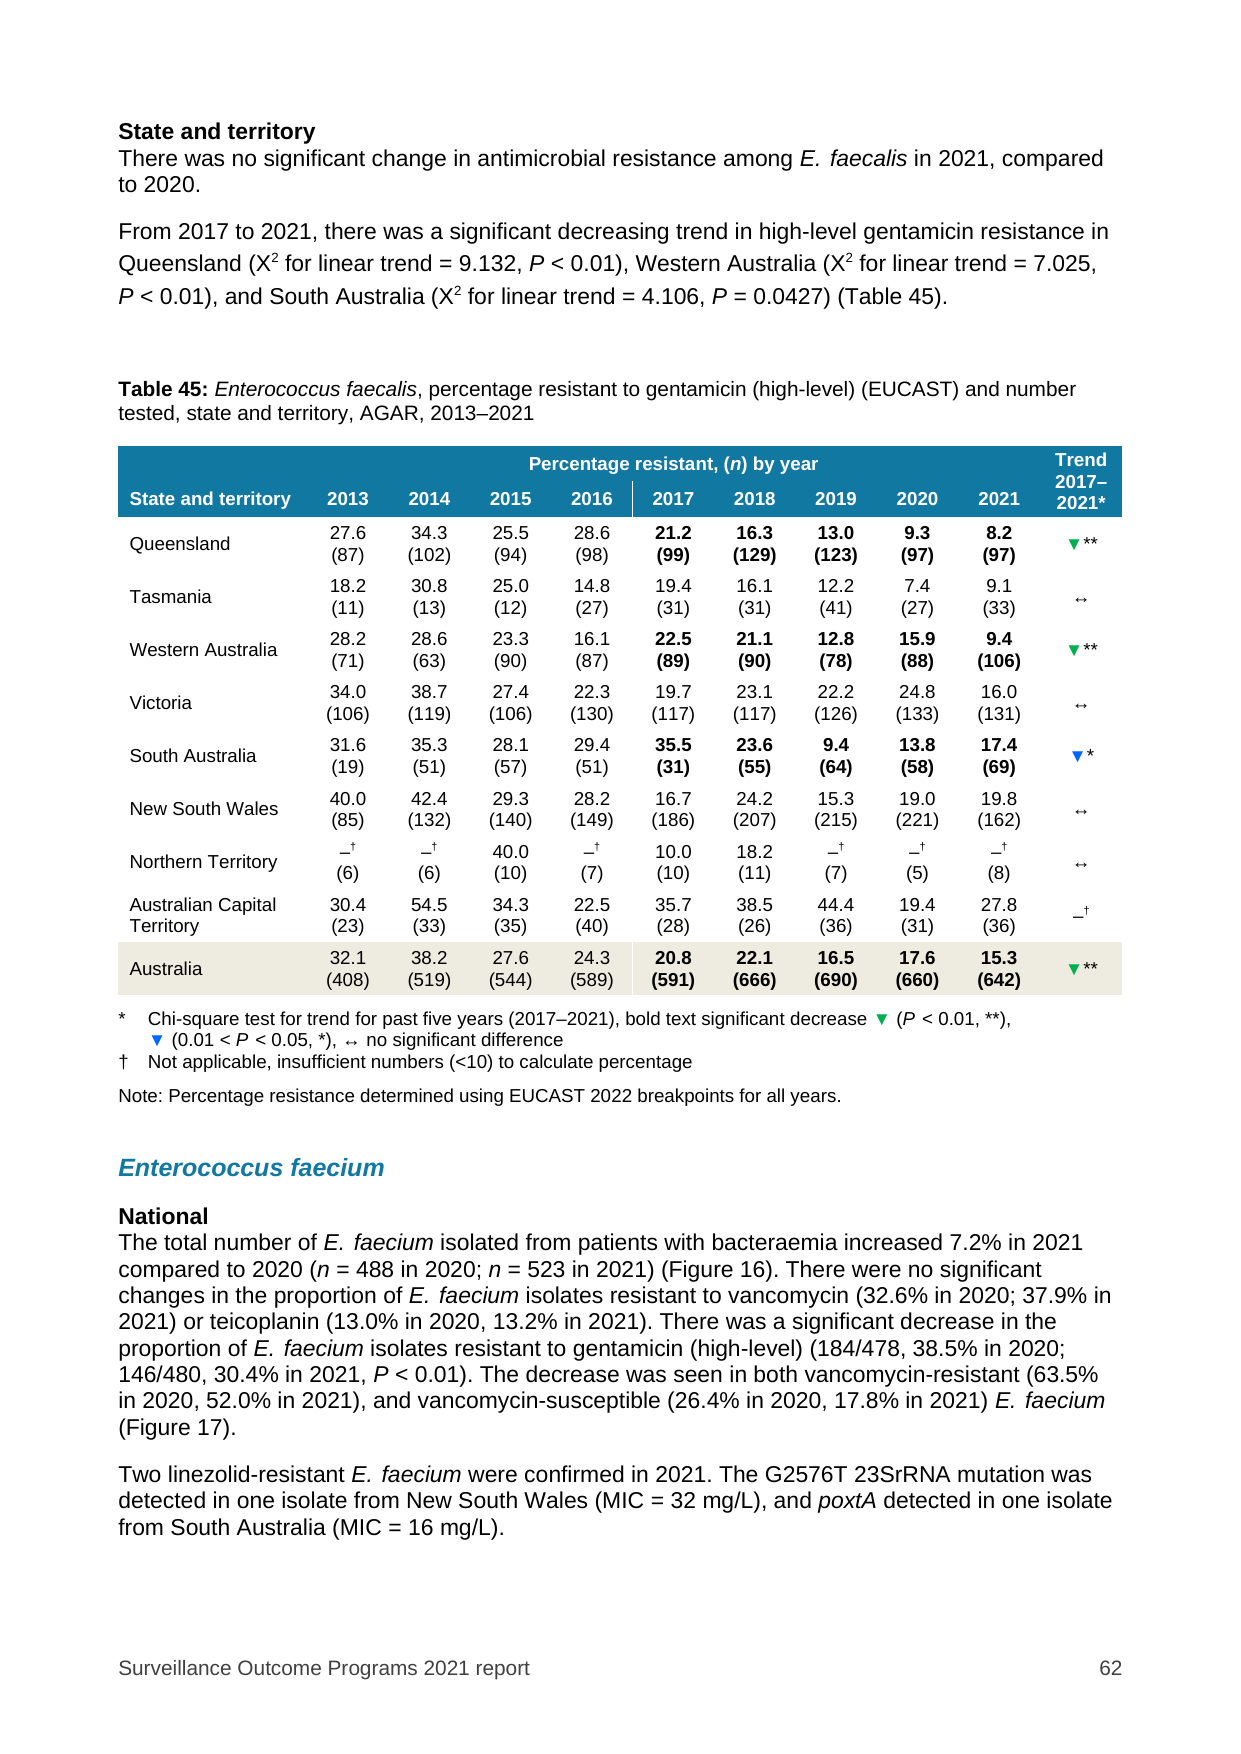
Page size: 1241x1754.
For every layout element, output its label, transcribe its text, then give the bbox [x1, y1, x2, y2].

text * Chi-square test for trend for past five years (2017–2021), bold text significant decrease ▼ (P < 0.01, **), ▼ (0.01 < P < 0.05, *), ↔ no significant difference [118, 1007, 1122, 1051]
text † Not applicable, insufficient numbers (<10) to calculate percentage [118, 1051, 1122, 1072]
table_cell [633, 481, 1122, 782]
text There was no significant change in antimicrobial resistance among E. faecalis in 2021, compared to 2020. [118, 144, 1122, 197]
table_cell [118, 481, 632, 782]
text Enterococcus faecium [118, 1153, 1122, 1182]
text From 2017 to 2021, there was a significant decreasing trend in high-level gentamicin resistance in Queensland (Χ2 for linear trend = 9.132, P < 0.01), Western Australia (Χ2 for linear trend = 7.025, P < 0.01), and South Australia (Χ2 for linear trend = 4.106, P = 0.0427) (Table 45). [118, 218, 1122, 309]
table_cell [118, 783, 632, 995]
text Note: Percentage resistance determined using EUCAST 2022 breakpoints for all years. [118, 1084, 1122, 1106]
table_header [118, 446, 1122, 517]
text Table 45: Enterococcus faecalis, percentage resistant to gentamicin (high-level) (EUCAST) and number tested, state and territory, AGAR, 2013–2021 [118, 377, 1122, 425]
text National [118, 1203, 1122, 1229]
text State and territory [118, 118, 1122, 144]
text The total number of E. faecium isolated from patients with bacteraemia increased 7.2% in 2021 compared to 2020 (n = 488 in 2020; n = 523 in 2021) (Figure 16). There were no significant changes in the proportion of E. faecium isolates resistant to vancomycin (32.6% in 2020; 37.9% in 2021) or teicoplanin (13.0% in 2020, 13.2% in 2021). There was a significant decrease in the proportion of E. faecium isolates resistant to gentamicin (high-level) (184/478, 38.5% in 2020; 146/480, 30.4% in 2021, P < 0.01). The decrease was seen in both vancomycin-resistant (63.5% in 2020, 52.0% in 2021), and vancomycin-susceptible (26.4% in 2020, 17.8% in 2021) E. faecium (Figure 17). [118, 1229, 1122, 1440]
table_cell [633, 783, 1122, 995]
text Two linezolid-resistant E. faecium were confirmed in 2021. The G2576T 23SrRNA mutation was detected in one isolate from New South Wales (MIC = 32 mg/L), and poxtA detected in one isolate from South Australia (MIC = 16 mg/L). [118, 1461, 1122, 1540]
